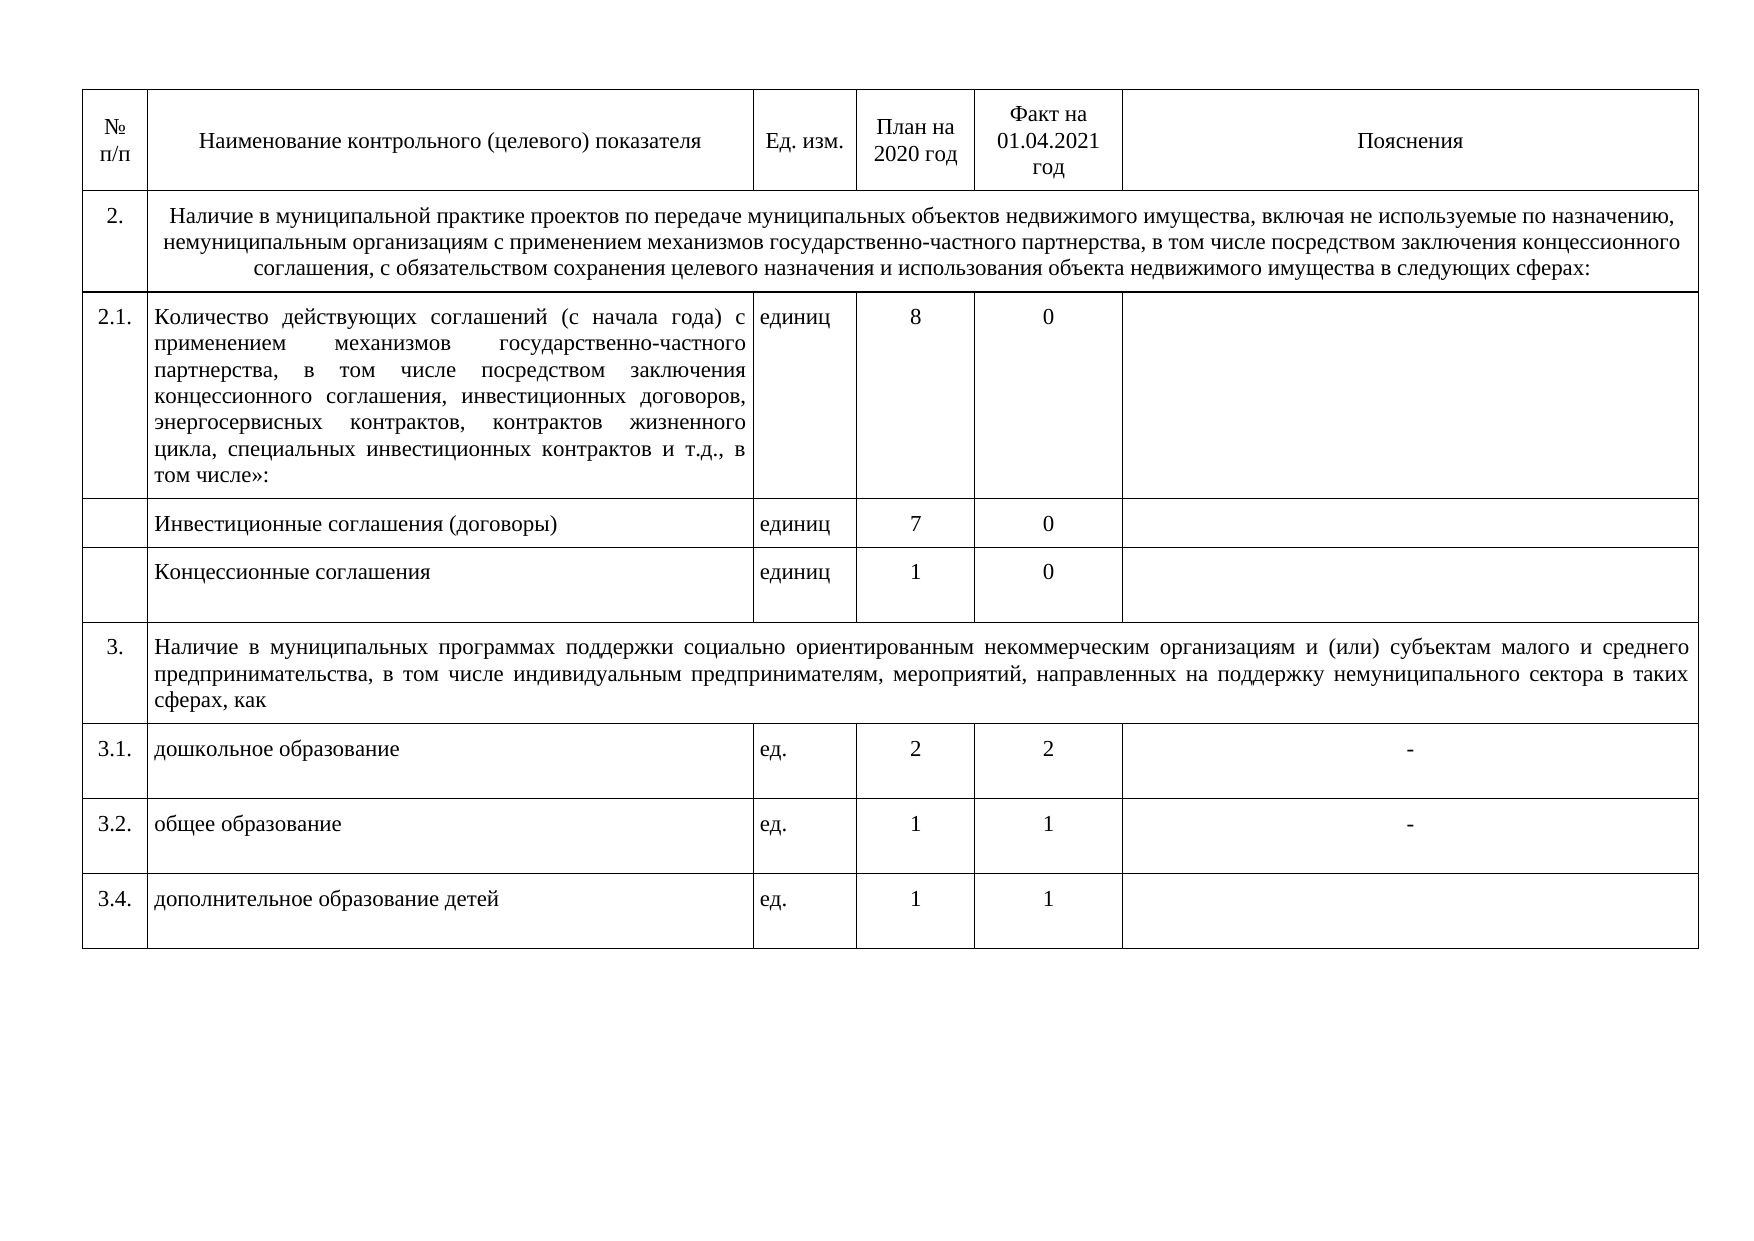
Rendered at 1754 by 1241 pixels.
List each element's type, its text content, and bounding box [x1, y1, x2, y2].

table_header План на 2020 год [857, 90, 974, 190]
table_cell 2.1. [83, 293, 147, 498]
table_cell единиц [754, 548, 856, 622]
table_cell Количество действующих соглашений (с начала года) с применением механизмов государственно-частного партнерства, в том числе посредством заключения концессионного соглашения, инвестиционных договоров, энергосервисных контрактов, контрактов жизненного цикла, специальных инвестиционных контрактов и т.д., в том числе»: [148, 293, 753, 498]
table_cell ед. [754, 799, 856, 873]
table_cell 3.1. [83, 724, 147, 798]
table_cell Инвестиционные соглашения (договоры) [148, 499, 753, 547]
table_cell 1 [975, 799, 1122, 873]
table_cell - [1123, 724, 1698, 798]
table_cell [83, 499, 147, 547]
table_cell [1123, 499, 1698, 547]
table_cell дошкольное образование [148, 724, 753, 798]
table_cell Наличие в муниципальных программах поддержки социально ориентированным некоммерческим организациям и (или) субъектам малого и среднего предпринимательства, в том числе индивидуальным предпринимателям, мероприятий, направленных на поддержку немуниципального сектора в таких сферах, как [148, 623, 1698, 723]
table_cell 3.4. [83, 874, 147, 948]
table_cell [1123, 293, 1698, 498]
table_header Факт на 01.04.2021 год [975, 90, 1122, 190]
table_cell 0 [975, 293, 1122, 498]
table_cell 8 [857, 293, 974, 498]
table_header Пояснения [1123, 90, 1698, 190]
table_cell ед. [754, 724, 856, 798]
table_cell единиц [754, 499, 856, 547]
table_cell 1 [975, 874, 1122, 948]
table_header № п/п [83, 90, 147, 190]
table_cell 2 [857, 724, 974, 798]
table_cell ед. [754, 874, 856, 948]
table_cell общее образование [148, 799, 753, 873]
table_cell дополнительное образование детей [148, 874, 753, 948]
table_cell Наличие в муниципальной практике проектов по передаче муниципальных объектов недвижимого имущества, включая не используемые по назначению, немуниципальным организациям с применением механизмов государственно-частного партнерства, в том числе посредством заключения концессионного соглашения, с обязательством сохранения целевого назначения и использования объекта недвижимого имущества в следующих сферах: [148, 191, 1698, 291]
table_cell единиц [754, 293, 856, 498]
table_cell 3.2. [83, 799, 147, 873]
table_header Ед. изм. [754, 90, 856, 190]
table_cell [1123, 874, 1698, 948]
table_cell 1 [857, 874, 974, 948]
table_cell 0 [975, 499, 1122, 547]
table_cell 1 [857, 799, 974, 873]
table_cell [83, 548, 147, 622]
table_cell - [1123, 799, 1698, 873]
table_cell 2. [83, 191, 147, 291]
table_cell [1123, 548, 1698, 622]
table_cell 2 [975, 724, 1122, 798]
table_cell Концессионные соглашения [148, 548, 753, 622]
table_cell 1 [857, 548, 974, 622]
table_cell 0 [975, 548, 1122, 622]
table_cell 7 [857, 499, 974, 547]
table_header Наименование контрольного (целевого) показателя [148, 90, 753, 190]
table_cell 3. [83, 623, 147, 723]
